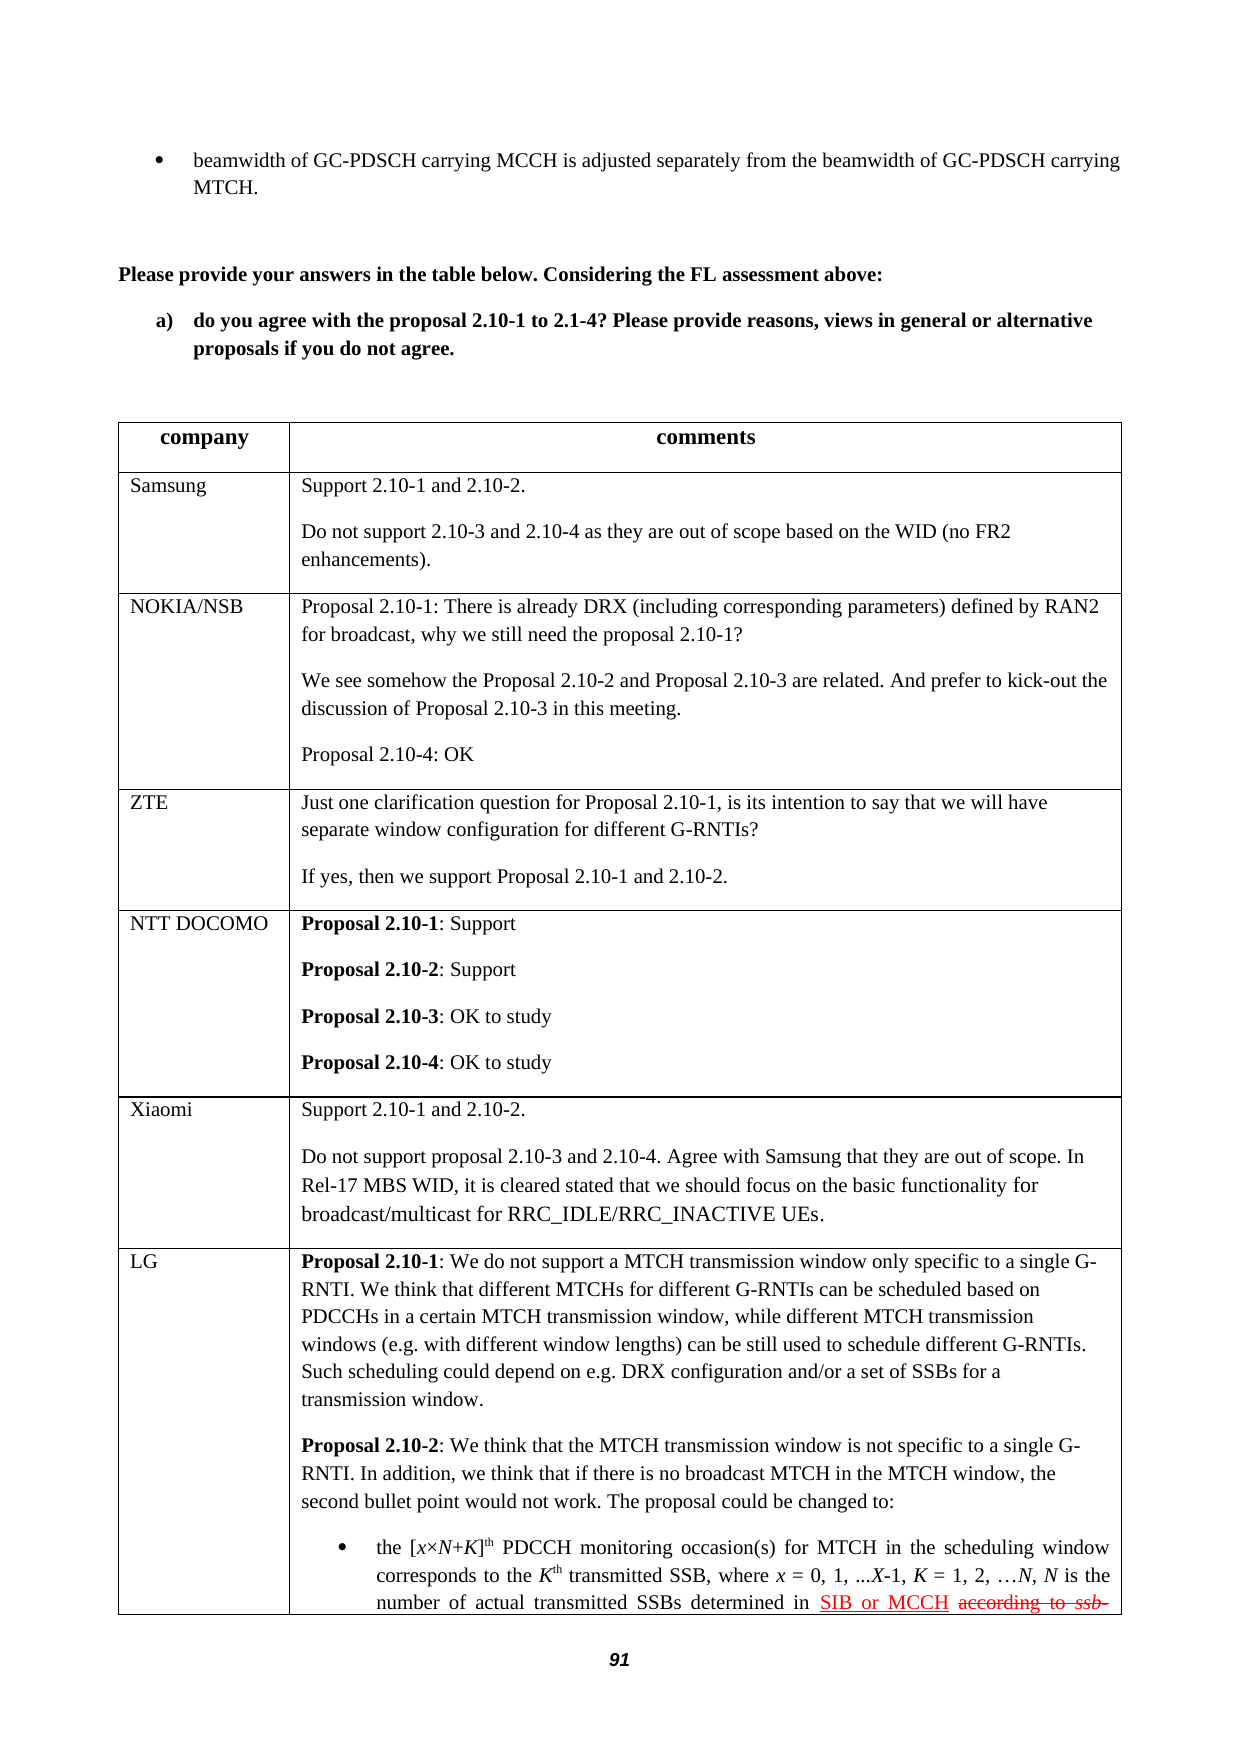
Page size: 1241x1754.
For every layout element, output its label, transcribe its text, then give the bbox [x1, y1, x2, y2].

list beamwidth of GC-PDSCH carrying MCCH is adjusted separately from the beamwidth of GC-PDSCH carrying MTCH. [156, 148, 1122, 199]
table_cell Xiaomi [119, 1098, 289, 1248]
table_cell Proposal 2.10-1: There is already DRX (including corresponding parameters) defined by RAN2 for broadcast, why we still need the proposal 2.10-1? We see somehow the Proposal 2.10-2 and Proposal 2.10-3 are related. And prefer to kick-out the discussion of Proposal 2.10-3 in this meeting. Proposal 2.10-4: OK [290, 594, 1121, 788]
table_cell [290, 1249, 1121, 1614]
text Please provide your answers in the table below. Considering the FL assessment above: [118, 262, 1122, 286]
table_cell NOKIA/NSB [119, 594, 289, 788]
list do you agree with the proposal 2.10-1 to 2.1-4? Please provide reasons, views in general or alternative proposals if you do not agree. [156, 308, 1122, 360]
table_header company [119, 423, 289, 472]
table_cell NTT DOCOMO [119, 911, 289, 1096]
table_cell Just one clarification question for Proposal 2.10-1, is its intention to say that we will have separate window configuration for different G-RNTIs? If yes, then we support Proposal 2.10-1 and 2.10-2. [290, 790, 1121, 910]
table_header comments [290, 423, 1121, 472]
table_cell Support 2.10-1 and 2.10-2. Do not support 2.10-3 and 2.10-4 as they are out of scope based on the WID (no FR2 enhancements). [290, 473, 1121, 593]
table_cell Samsung [119, 473, 289, 593]
table_cell Proposal 2.10-1: Support Proposal 2.10-2: Support Proposal 2.10-3: OK to study Proposal 2.10-4: OK to study [290, 911, 1121, 1096]
table_cell ZTE [119, 790, 289, 910]
table_cell Support 2.10-1 and 2.10-2. Do not support proposal 2.10-3 and 2.10-4. Agree with Samsung that they are out of scope. In Rel-17 MBS WID, it is cleared stated that we should focus on the basic functionality for broadcast/multicast for RRC_IDLE/RRC_INACTIVE UEs. [290, 1098, 1121, 1248]
table_cell LG [119, 1249, 289, 1614]
